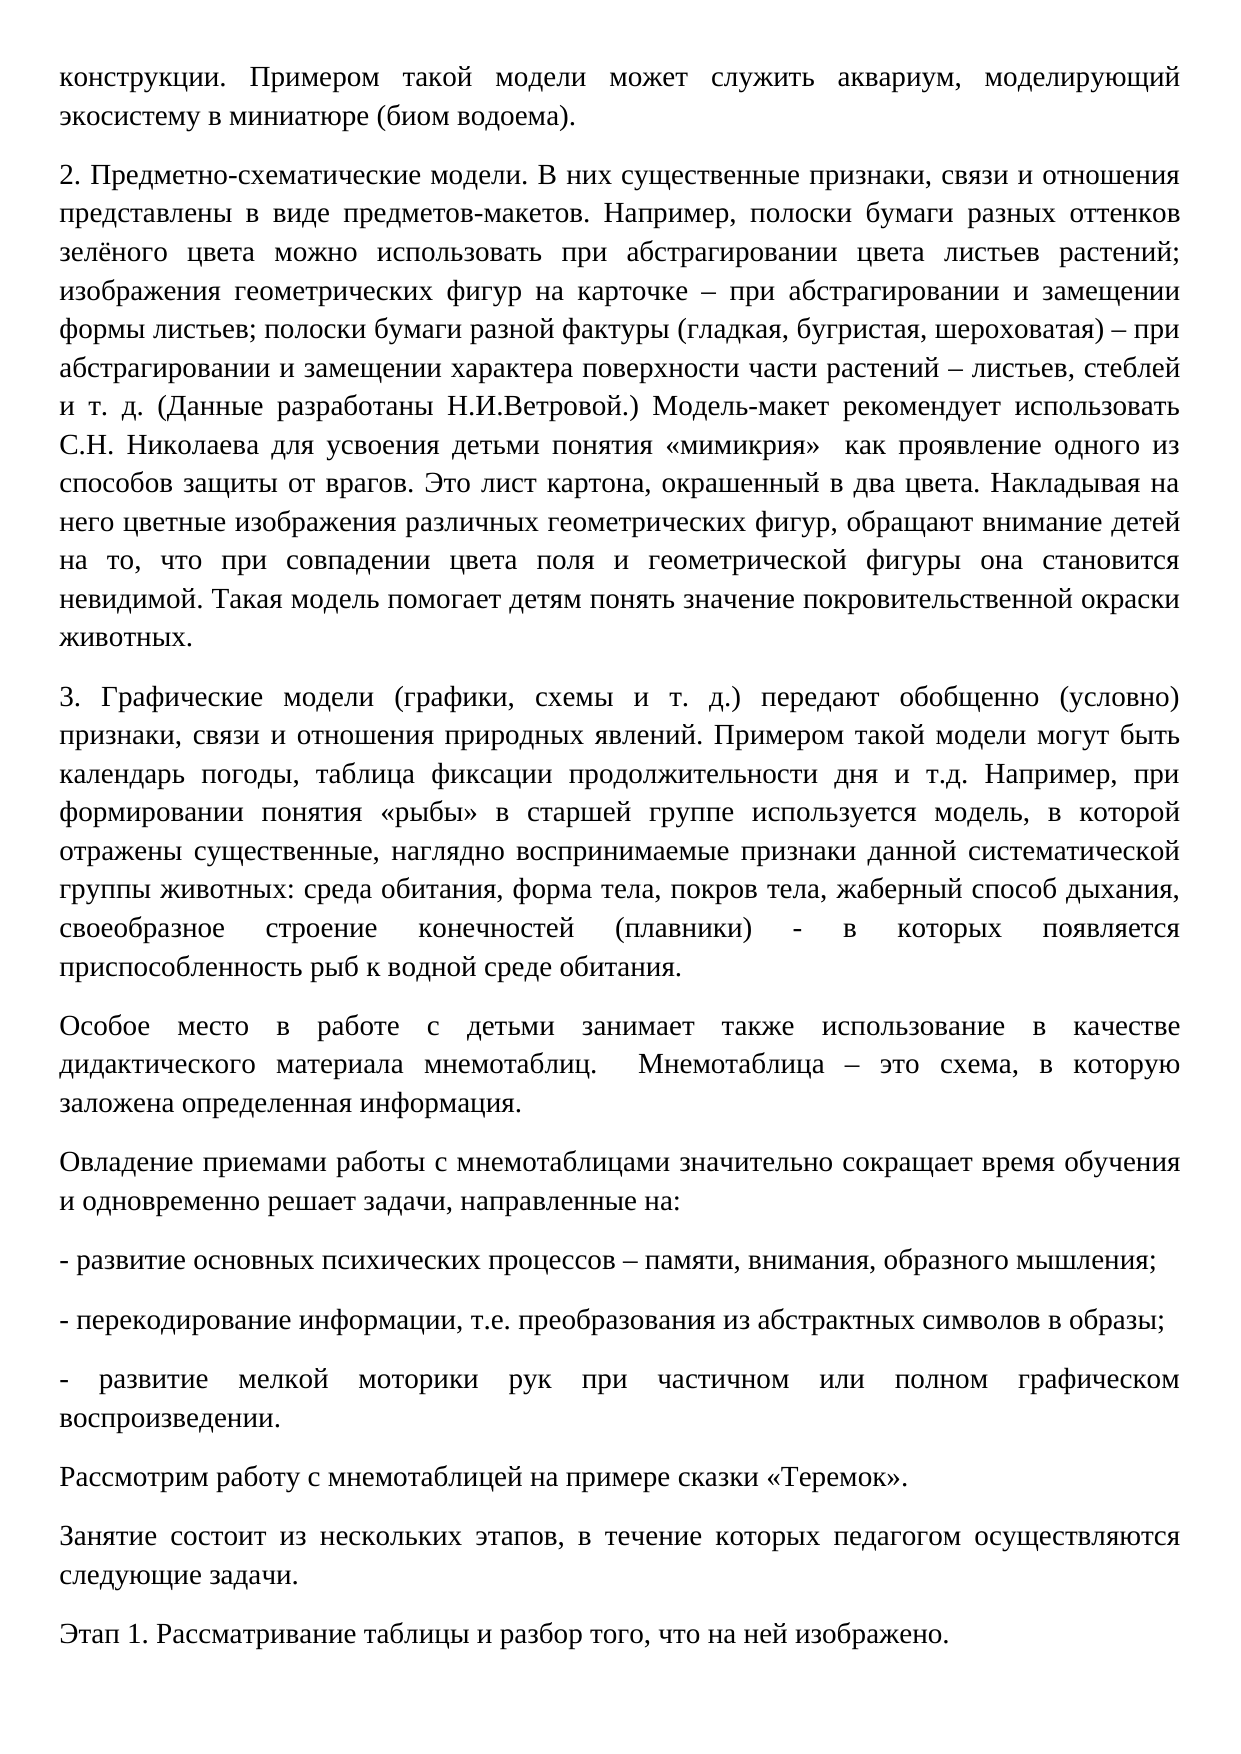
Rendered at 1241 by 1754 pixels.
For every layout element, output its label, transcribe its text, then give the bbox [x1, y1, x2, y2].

text 2. Предметно-схематические модели. В них существенные признаки, связи и отношения представлены в виде предметов-макетов. Например, полоски бумаги разных оттенков зелёного цвета можно использовать при абстрагировании цвета листьев растений; изображения геометрических фигур на карточке – при абстрагировании и замещении формы листьев; полоски бумаги разной фактуры (гладкая, бугристая, шероховатая) – при абстрагировании и замещении характера поверхности части растений – листьев, стеблей и т. д. (Данные разработаны Н.И.Ветровой.) Модель-макет рекомендует использовать С.Н. Николаева для усвоения детьми понятия «мимикрия» как проявление одного из способов защиты от врагов. Это лист картона, окрашенный в два цвета. Накладывая на него цветные изображения различных геометрических фигур, обращают внимание детей на то, что при совпадении цвета поля и геометрической фигуры она становится невидимой. Такая модель помогает детям понять значение покровительственной окраски животных. [59, 157, 1181, 653]
text Занятие состоит из нескольких этапов, в течение которых педагогом осуществляются следующие задачи. [59, 1518, 1181, 1591]
text 3. Графические модели (графики, схемы и т. д.) передают обобщенно (условно) признаки, связи и отношения природных явлений. Примером такой модели могут быть календарь погоды, таблица фиксации продолжительности дня и т.д. Например, при формировании понятия «рыбы» в старшей группе используется модель, в которой отражены существенные, наглядно воспринимаемые признаки данной систематической группы животных: среда обитания, форма тела, покров тела, жаберный способ дыхания, своеобразное строение конечностей (плавники) - в которых появляется приспособленность рыб к водной среде обитания. [59, 679, 1181, 982]
text - развитие мелкой моторики рук при частичном или полном графическом воспроизведении. [59, 1361, 1181, 1433]
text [59, 59, 1181, 131]
text Овладение приемами работы с мнемотаблицами значительно сокращает время обучения и одновременно решает задачи, направленные на: [59, 1144, 1181, 1217]
text Особое место в работе с детьми занимает также использование в качестве дидактического материала мнемотаблиц. Мнемотаблица – это схема, в которую заложена определенная информация. [59, 1008, 1181, 1119]
text - перекодирование информации, т.е. преобразования из абстрактных символов в образы; [59, 1302, 1181, 1335]
text - развитие основных психических процессов – памяти, внимания, образного мышления; [59, 1242, 1181, 1276]
text Этап 1. Рассматривание таблицы и разбор того, что на ней изображено. [59, 1616, 1181, 1650]
text Рассмотрим работу с мнемотаблицей на примере сказки «Теремок». [59, 1459, 1181, 1493]
